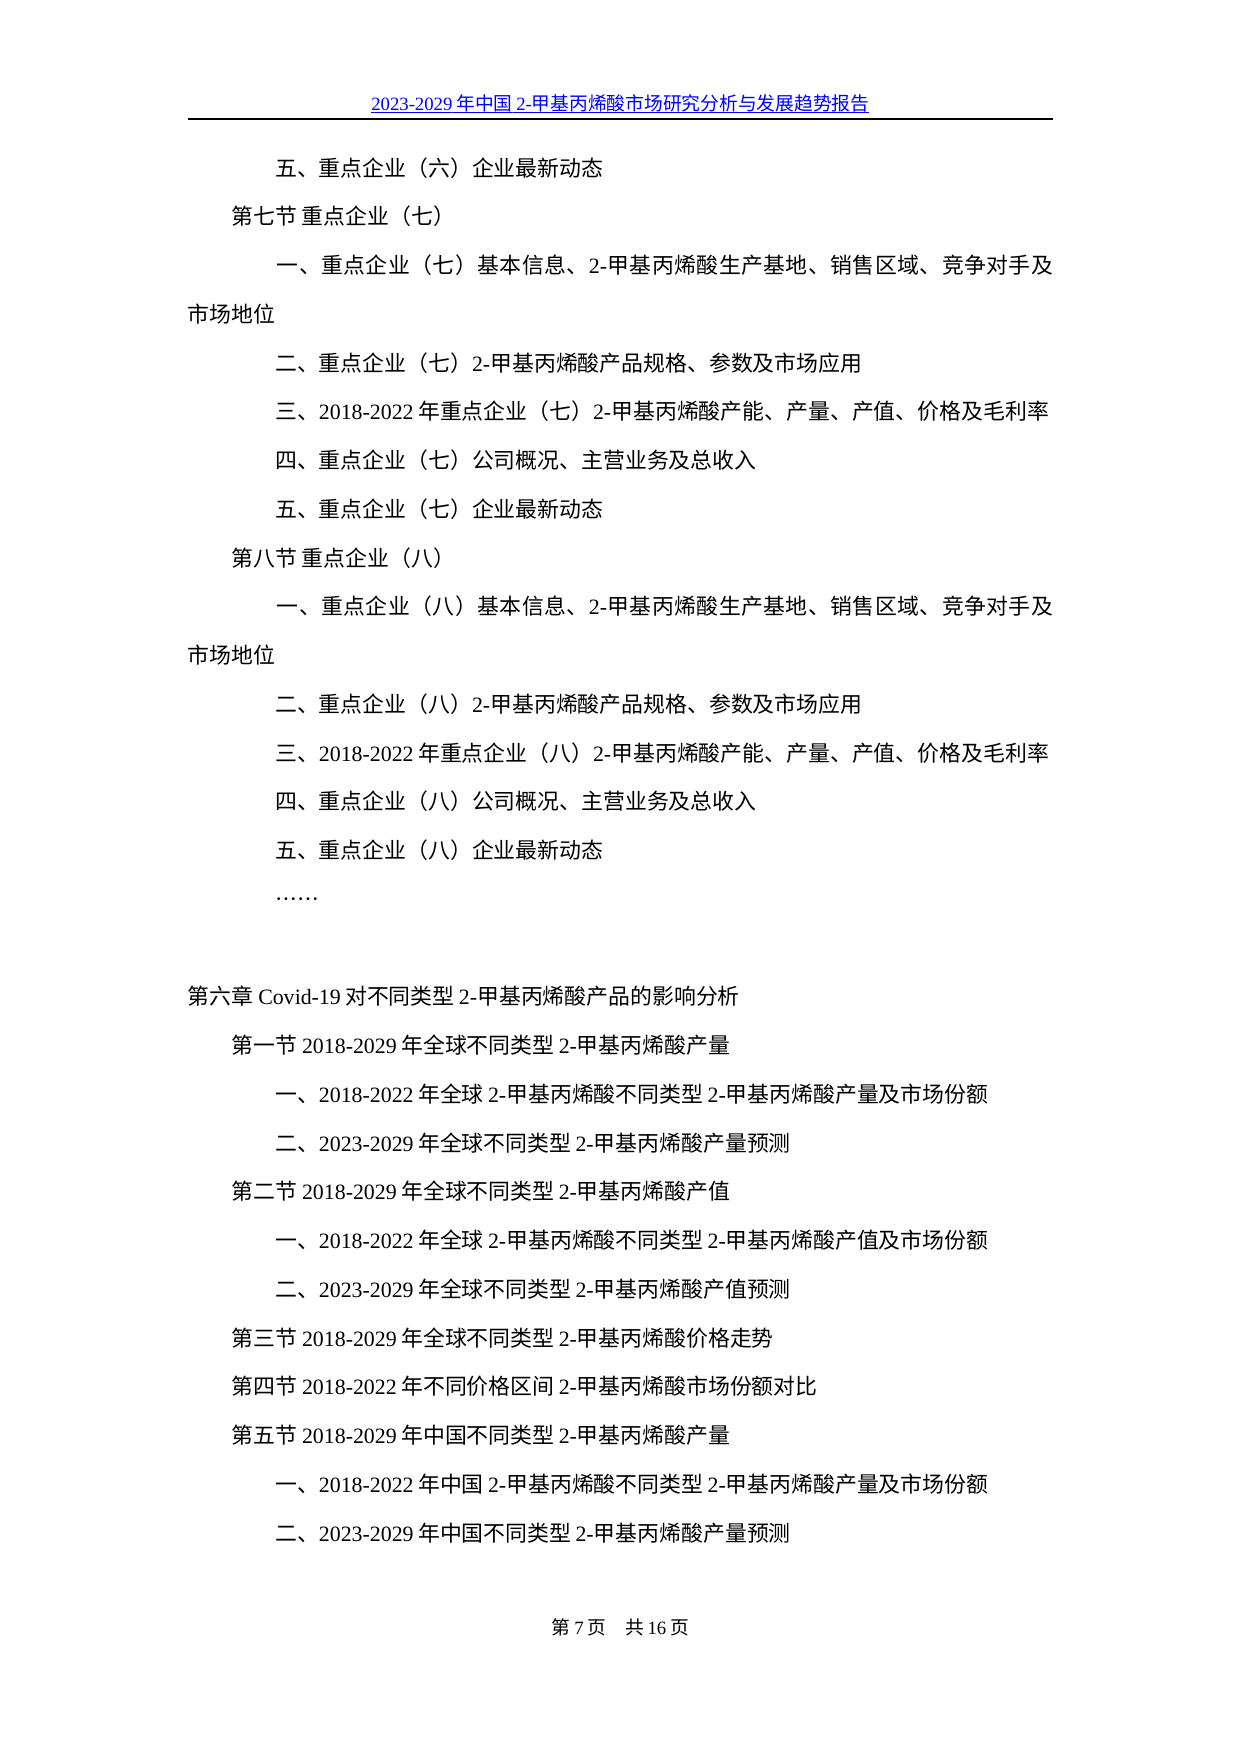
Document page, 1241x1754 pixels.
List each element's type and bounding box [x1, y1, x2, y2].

text [187, 150, 1053, 1548]
